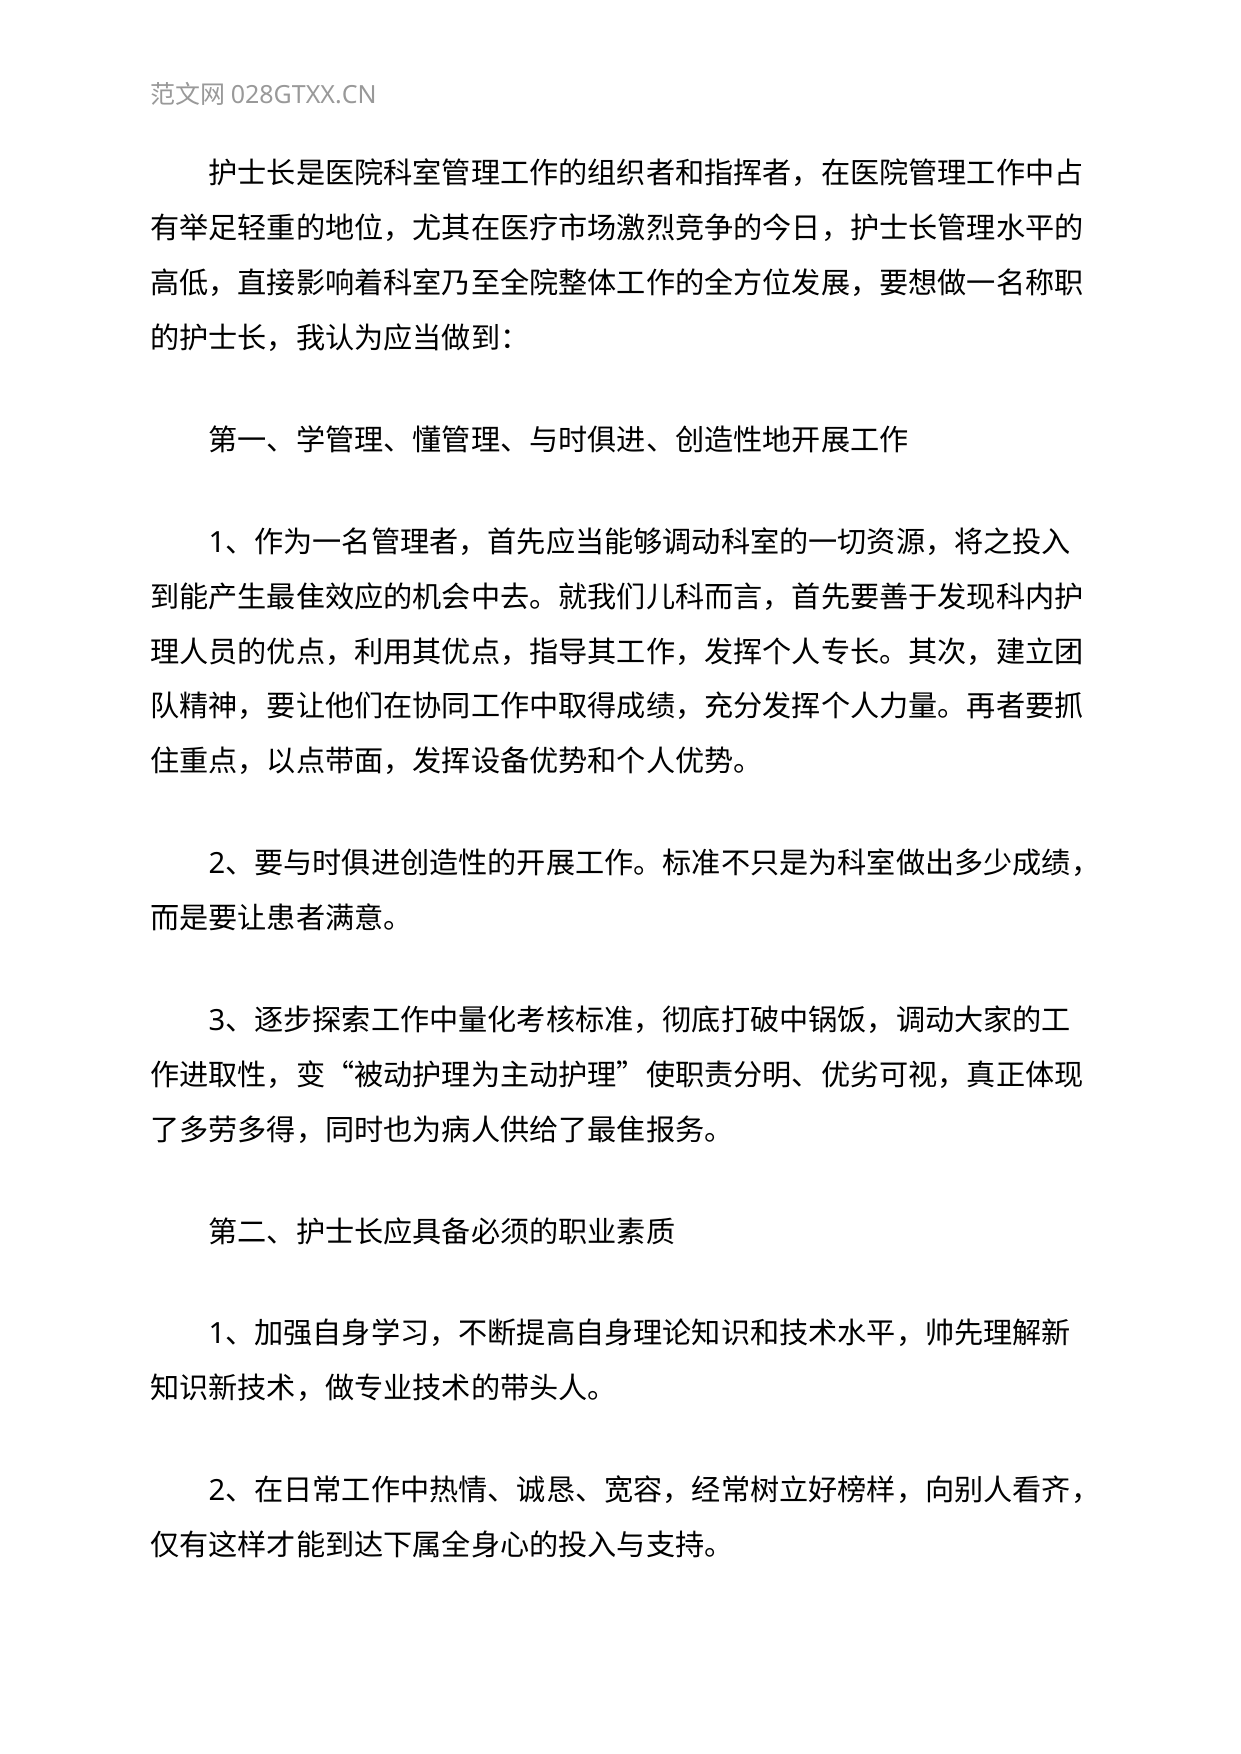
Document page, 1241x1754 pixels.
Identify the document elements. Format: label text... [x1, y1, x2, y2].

text 2、要与时俱进创造性的开展工作。标准不只是为科室做出多少成绩，而是要让患者满意。 [150, 840, 1090, 937]
text 护士长是医院科室管理工作的组织者和指挥者，在医院管理工作中占有举足轻重的地位，尤其在医疗市场激烈竞争的今日，护士长管理水平的高低，直接影响着科室乃至全院整体工作的全方位发展，要想做一名称职的护士长，我认为应当做到： [150, 150, 1090, 357]
text 1、作为一名管理者，首先应当能够调动科室的一切资源，将之投入到能产生最隹效应的机会中去。就我们儿科而言，首先要善于发现科内护理人员的优点，利用其优点，指导其工作，发挥个人专长。其次，建立团队精神，要让他们在协同工作中取得成绩，充分发挥个人力量。再者要抓住重点，以点带面，发挥设备优势和个人优势。 [150, 518, 1090, 780]
text 第一、学管理、懂管理、与时俱进、创造性地开展工作 [150, 416, 1090, 459]
text 1、加强自身学习，不断提高自身理论知识和技术水平，帅先理解新知识新技术，做专业技术的带头人。 [150, 1310, 1090, 1407]
text 第二、护士长应具备必须的职业素质 [150, 1208, 1090, 1250]
text 2、在日常工作中热情、诚恳、宽容，经常树立好榜样，向别人看齐，仅有这样才能到达下属全身心的投入与支持。 [150, 1467, 1090, 1564]
text 3、逐步探索工作中量化考核标准，彻底打破中锅饭，调动大家的工作进取性，变“被动护理为主动护理”使职责分明、优劣可视，真正体现了多劳多得，同时也为病人供给了最隹报务。 [150, 996, 1090, 1149]
